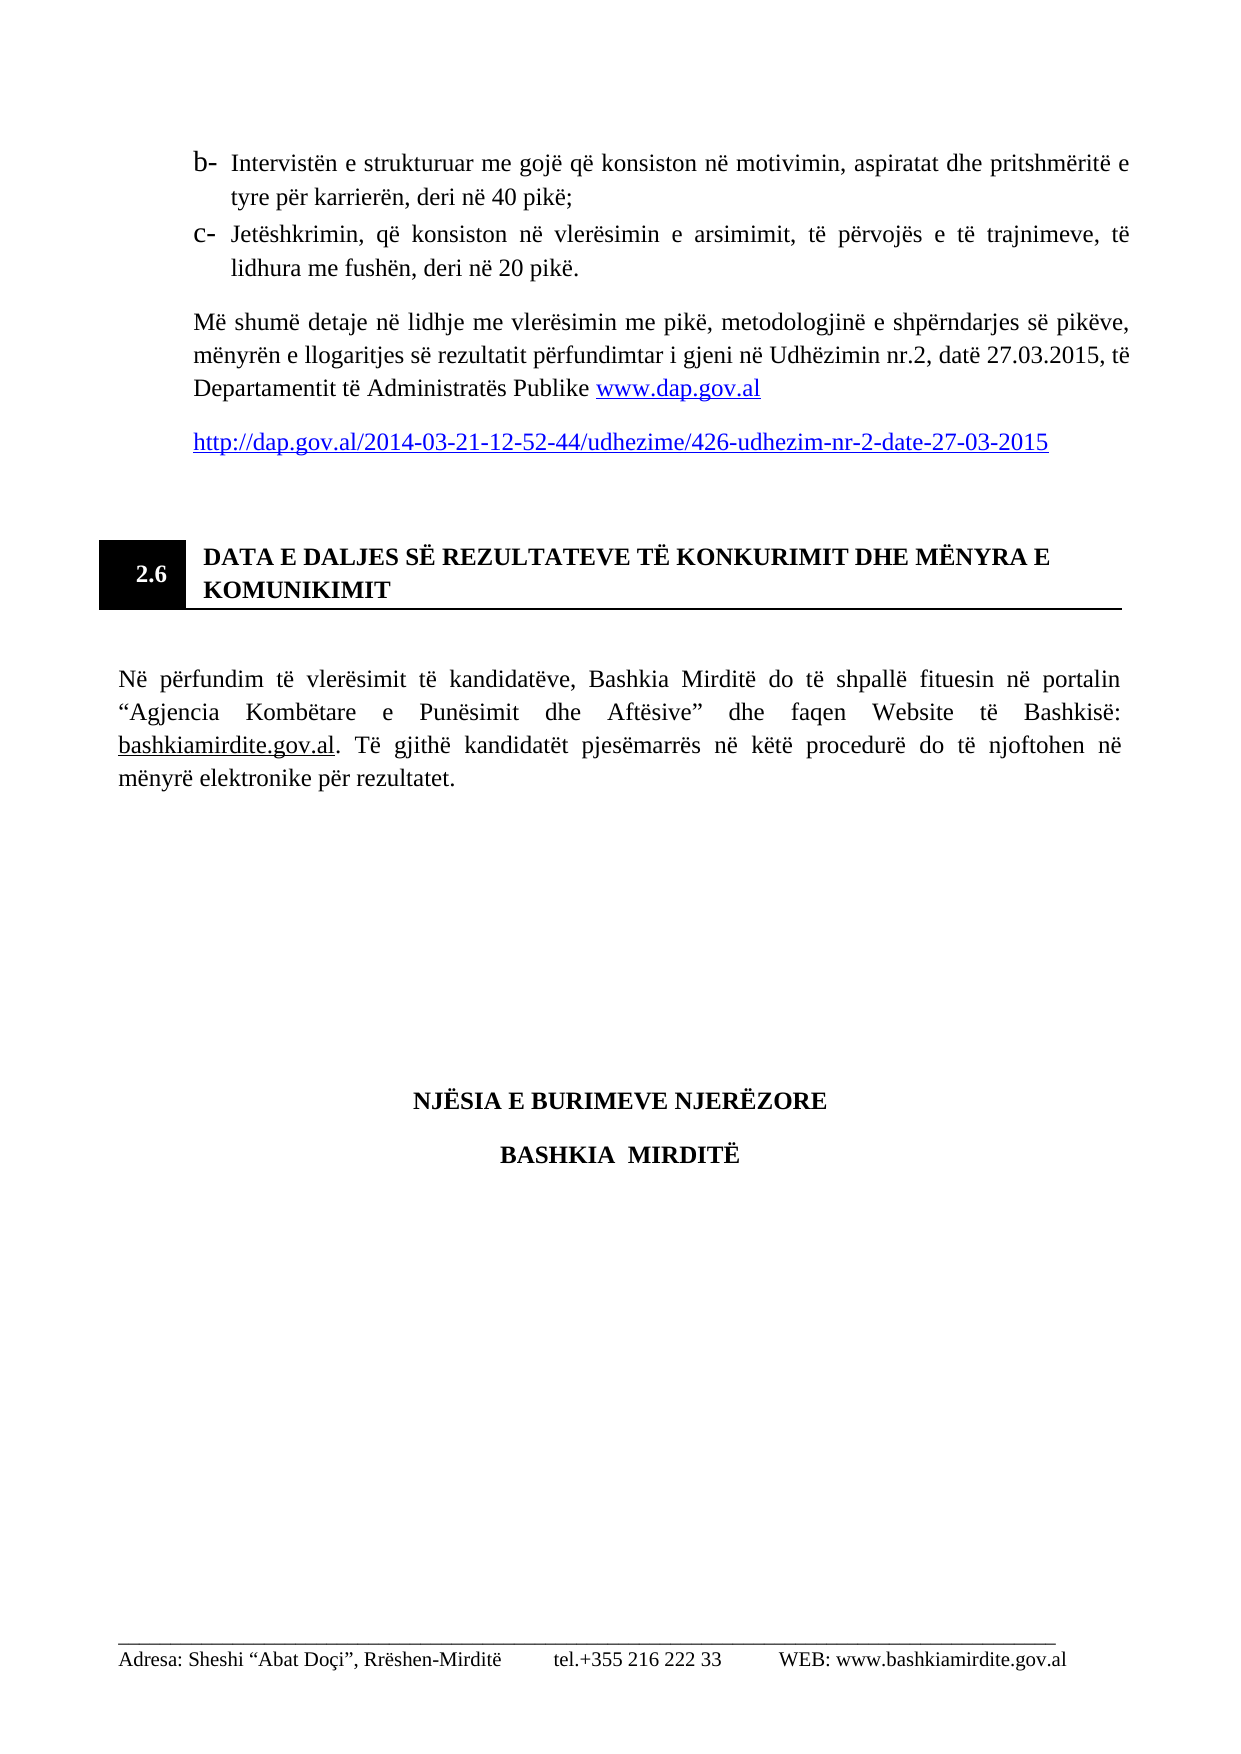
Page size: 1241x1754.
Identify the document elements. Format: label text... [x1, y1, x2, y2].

text NJËSIA E BURIMEVE NJERËZORE [118, 1086, 1122, 1115]
list Jetëshkrimin, që konsiston në vlerësimin e arsimimit, të përvojës e të trajnimeve, të lidhura me fushën, deri në 20 pikë. [193, 215, 1131, 282]
text BASHKIA MIRDITË [118, 1140, 1122, 1169]
text Në përfundim të vlerësimit të kandidatëve, Bashkia Mirditë do të shpallë fituesin në portalin “Agjencia Kombëtare e Punësimit dhe Aftësive” dhe faqen Website të Bashkisë: bashkiamirdite.gov.al. Të gjithë kandidatët pjesëmarrës në këtë procedurë do të njoftohen në mënyrë elektronike për rezultatet. [118, 664, 1122, 792]
list Intervistën e strukturuar me gojë që konsiston në motivimin, aspiratat dhe pritshmëritë e tyre për karrierën, deri në 40 pikë; [193, 144, 1131, 211]
table_header 2.6 [101, 542, 184, 608]
table_header DATA E DALJES SË REZULTATEVE TË KONKURIMIT DHE MËNYRA E KOMUNIKIMIT [186, 540, 1122, 608]
text http://dap.gov.al/2014-03-21-12-52-44/udhezime/426-udhezim-nr-2-date-27-03-2015 [193, 427, 1131, 456]
text Më shumë detaje në lidhje me vlerësimin me pikë, metodologjinë e shpërndarjes së pikëve, mënyrën e llogaritjes së rezultatit përfundimtar i gjeni në Udhëzimin nr.2, datë 27.03.2015, të Departamentit të Administratës Publike www.dap.gov.al [193, 307, 1131, 402]
